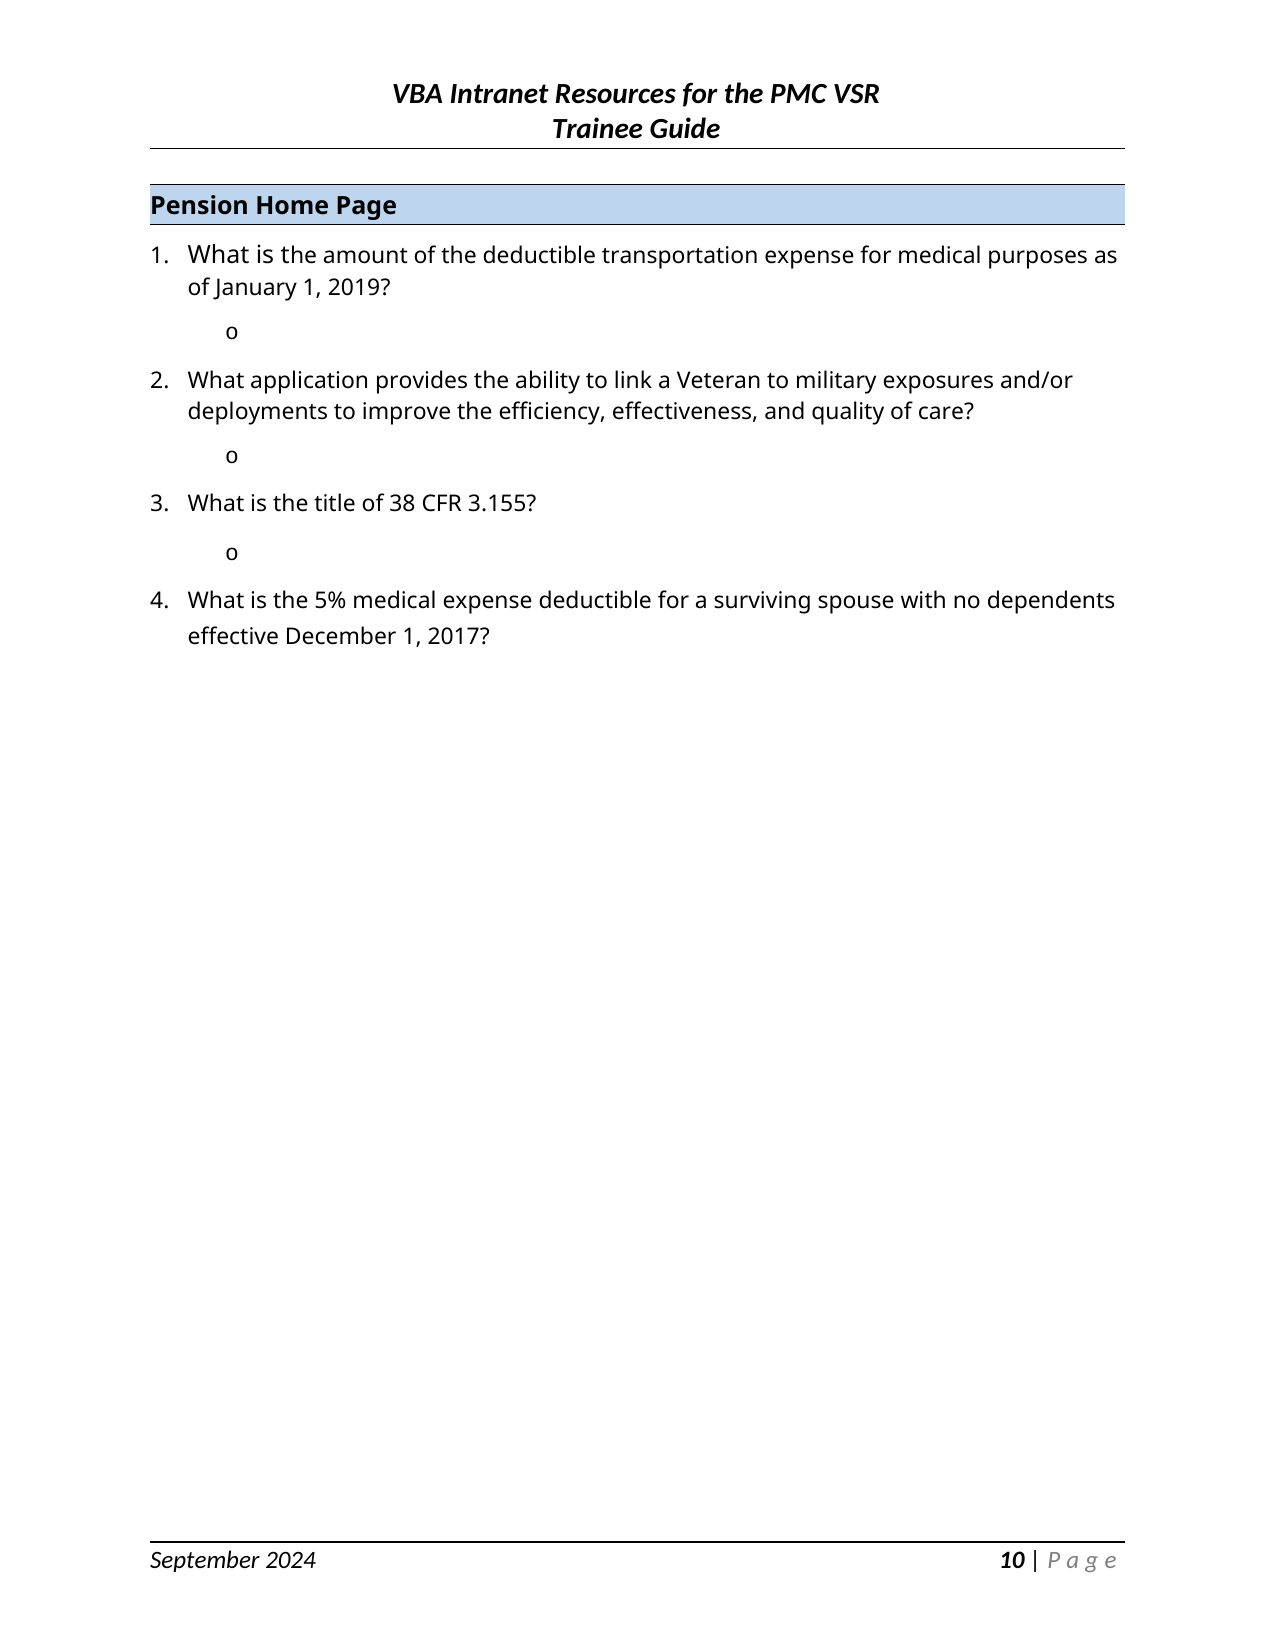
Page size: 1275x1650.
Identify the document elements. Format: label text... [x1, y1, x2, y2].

list What is the 5% medical expense deductible for a surviving spouse with no dependents effective December 1, 2017? [150, 584, 1125, 651]
subtitle Pension Home Page [150, 185, 1125, 224]
list What is the title of 38 CFR 3.155? [150, 487, 1125, 518]
list What is the amount of the deductible transportation expense for medical purposes as of January 1, 2019? [150, 237, 1125, 302]
list What application provides the ability to link a Veteran to military exposures and/or deployments to improve the efficiency, effectiveness, and quality of care? [150, 363, 1125, 426]
